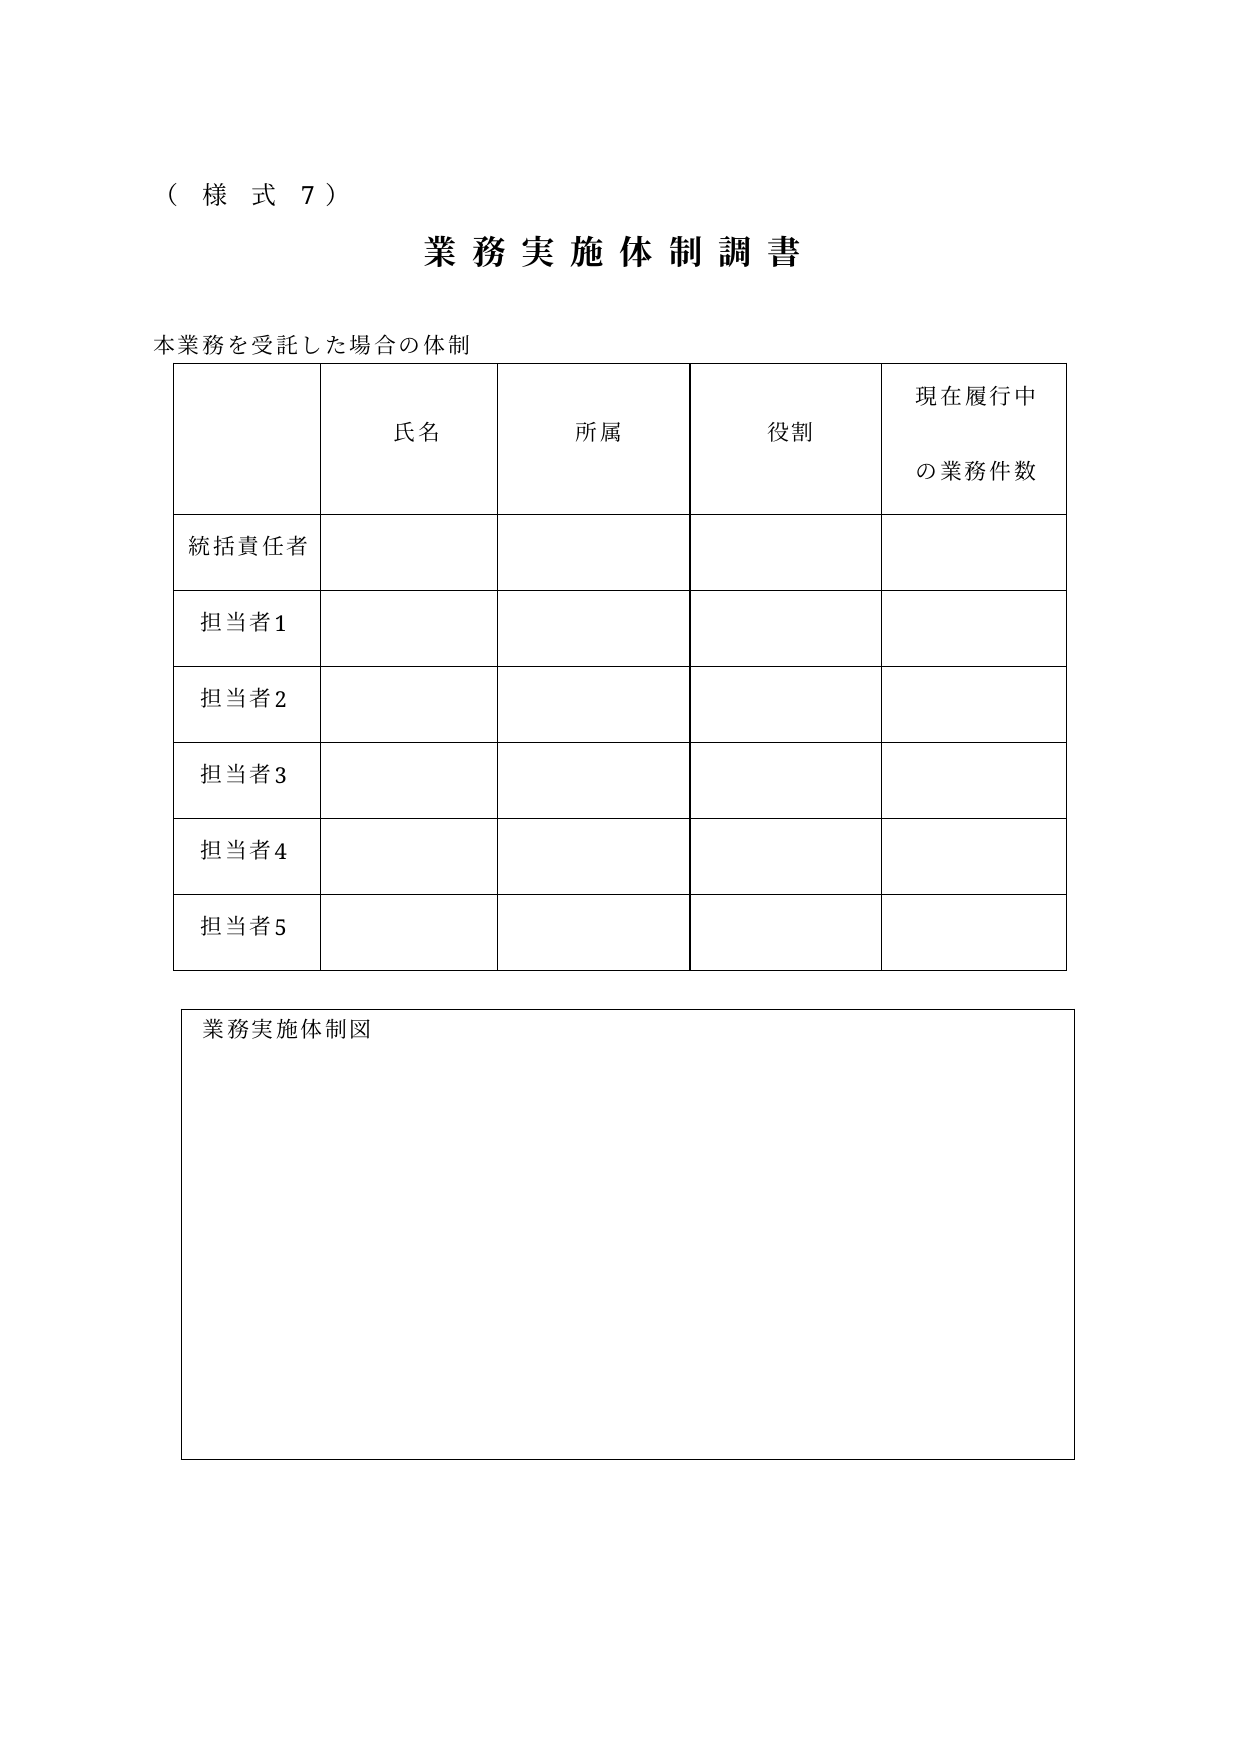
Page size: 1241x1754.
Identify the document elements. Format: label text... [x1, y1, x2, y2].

table_cell [882, 895, 1066, 970]
table_cell 担当者5 [174, 895, 320, 970]
table_cell [691, 743, 881, 818]
table_header 役割 [691, 364, 881, 514]
table_cell [321, 515, 497, 590]
table_cell [498, 895, 689, 970]
table_cell 担当者2 [174, 667, 320, 742]
table_cell [321, 895, 497, 970]
table_cell [882, 591, 1066, 666]
table_cell 統括責任者 [174, 515, 320, 590]
table_cell [498, 743, 689, 818]
text 業務実施体制調書 [153, 213, 1087, 288]
table_header 氏名 [321, 364, 497, 514]
table_cell [691, 895, 881, 970]
table_cell [321, 743, 497, 818]
table_header 業務実施体制図 [182, 1010, 1074, 1459]
table_cell [882, 515, 1066, 590]
table_cell 担当者1 [174, 591, 320, 666]
table_cell [321, 591, 497, 666]
table_cell [498, 819, 689, 894]
table_cell [882, 667, 1066, 742]
table_header [174, 364, 320, 514]
table_cell [321, 667, 497, 742]
table_cell [498, 667, 689, 742]
table_cell [882, 743, 1066, 818]
table_cell [691, 515, 881, 590]
text 本業務を受託した場合の体制 [153, 325, 1087, 363]
table_cell [498, 515, 689, 590]
table_cell [691, 819, 881, 894]
table_cell [882, 819, 1066, 894]
table_cell [321, 819, 497, 894]
table_header 現在履行中 の業務件数 [882, 364, 1066, 514]
table_header 所属 [498, 364, 689, 514]
table_cell [691, 591, 881, 666]
table_cell [498, 591, 689, 666]
table_cell 担当者3 [174, 743, 320, 818]
table_cell [691, 667, 881, 742]
text （様式7） [153, 175, 1087, 213]
table_cell 担当者4 [174, 819, 320, 894]
